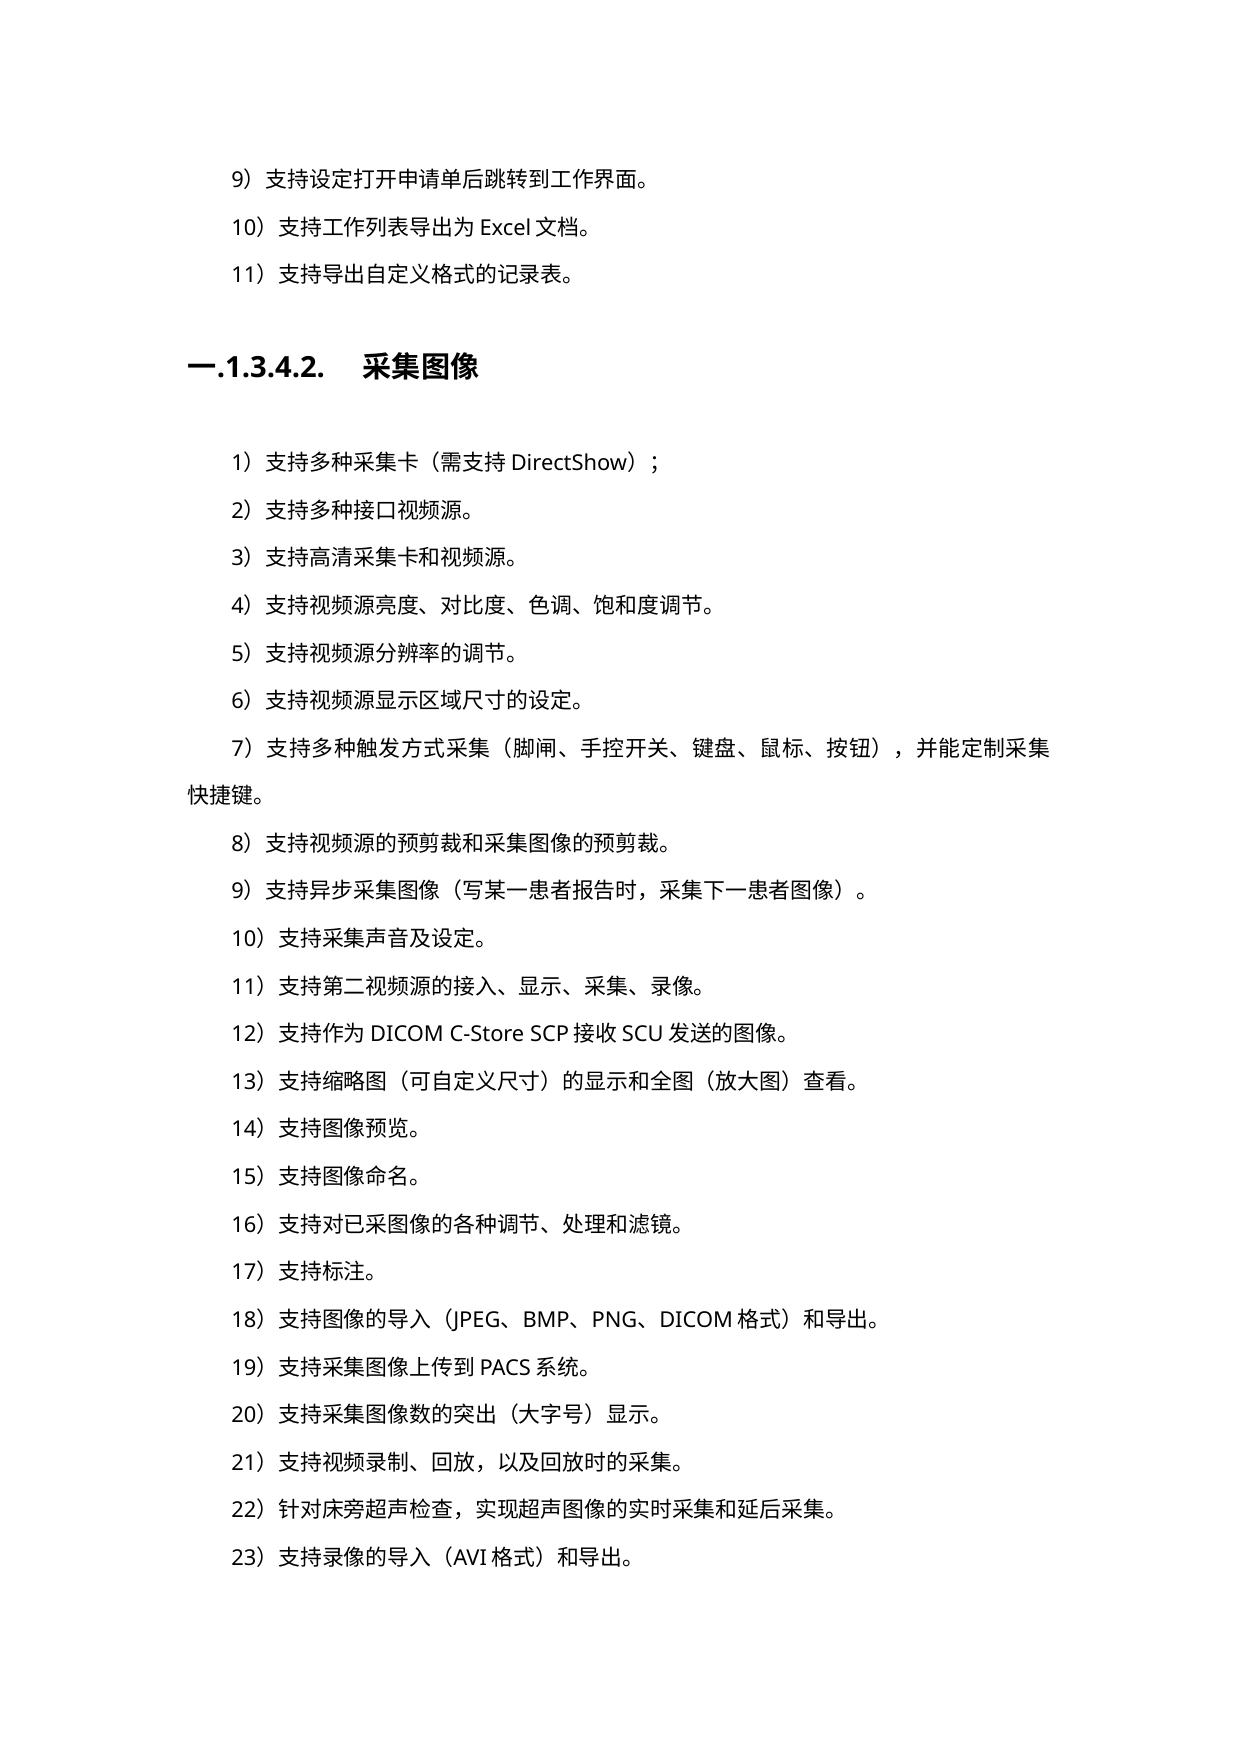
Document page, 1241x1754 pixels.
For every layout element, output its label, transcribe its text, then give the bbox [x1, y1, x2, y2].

text 3）支持高清采集卡和视频源。 [187, 540, 1053, 572]
text 15）支持图像命名。 [187, 1159, 1053, 1191]
text 12）支持作为DICOM C-Store SCP接收SCU发送的图像。 [187, 1016, 1053, 1048]
text 9）支持异步采集图像（写某一患者报告时，采集下一患者图像）。 [187, 873, 1053, 905]
text 11）支持第二视频源的接入、显示、采集、录像。 [187, 969, 1053, 1000]
text 10）支持工作列表导出为Excel文档。 [187, 209, 1053, 241]
text 21）支持视频录制、回放，以及回放时的采集。 [187, 1445, 1053, 1476]
text 22）针对床旁超声检查，实现超声图像的实时采集和延后采集。 [187, 1492, 1053, 1524]
text 7）支持多种触发方式采集（脚闸、手控开关、键盘、鼠标、按钮），并能定制采集快捷键。 [187, 731, 1053, 810]
text 2）支持多种接口视频源。 [187, 493, 1053, 524]
subtitle 采集图像 [187, 332, 1031, 397]
text 1）支持多种采集卡（需支持DirectShow）； [187, 445, 1053, 477]
text 8）支持视频源的预剪裁和采集图像的预剪裁。 [187, 826, 1053, 858]
text 23）支持录像的导入（AVI格式）和导出。 [187, 1540, 1053, 1572]
text 10）支持采集声音及设定。 [187, 921, 1053, 953]
text 19）支持采集图像上传到PACS系统。 [187, 1349, 1053, 1381]
text 18）支持图像的导入（JPEG、BMP、PNG、DICOM格式）和导出。 [187, 1302, 1053, 1334]
text 14）支持图像预览。 [187, 1111, 1053, 1143]
text 16）支持对已采图像的各种调节、处理和滤镜。 [187, 1207, 1053, 1238]
text 9）支持设定打开申请单后跳转到工作界面。 [187, 162, 1053, 194]
text 4）支持视频源亮度、对比度、色调、饱和度调节。 [187, 588, 1053, 620]
text 5）支持视频源分辨率的调节。 [187, 636, 1053, 667]
text 6）支持视频源显示区域尺寸的设定。 [187, 683, 1053, 715]
text 20）支持采集图像数的突出（大字号）显示。 [187, 1397, 1053, 1429]
text 11）支持导出自定义格式的记录表。 [187, 257, 1053, 289]
text 17）支持标注。 [187, 1254, 1053, 1286]
text 13）支持缩略图（可自定义尺寸）的显示和全图（放大图）查看。 [187, 1064, 1053, 1096]
